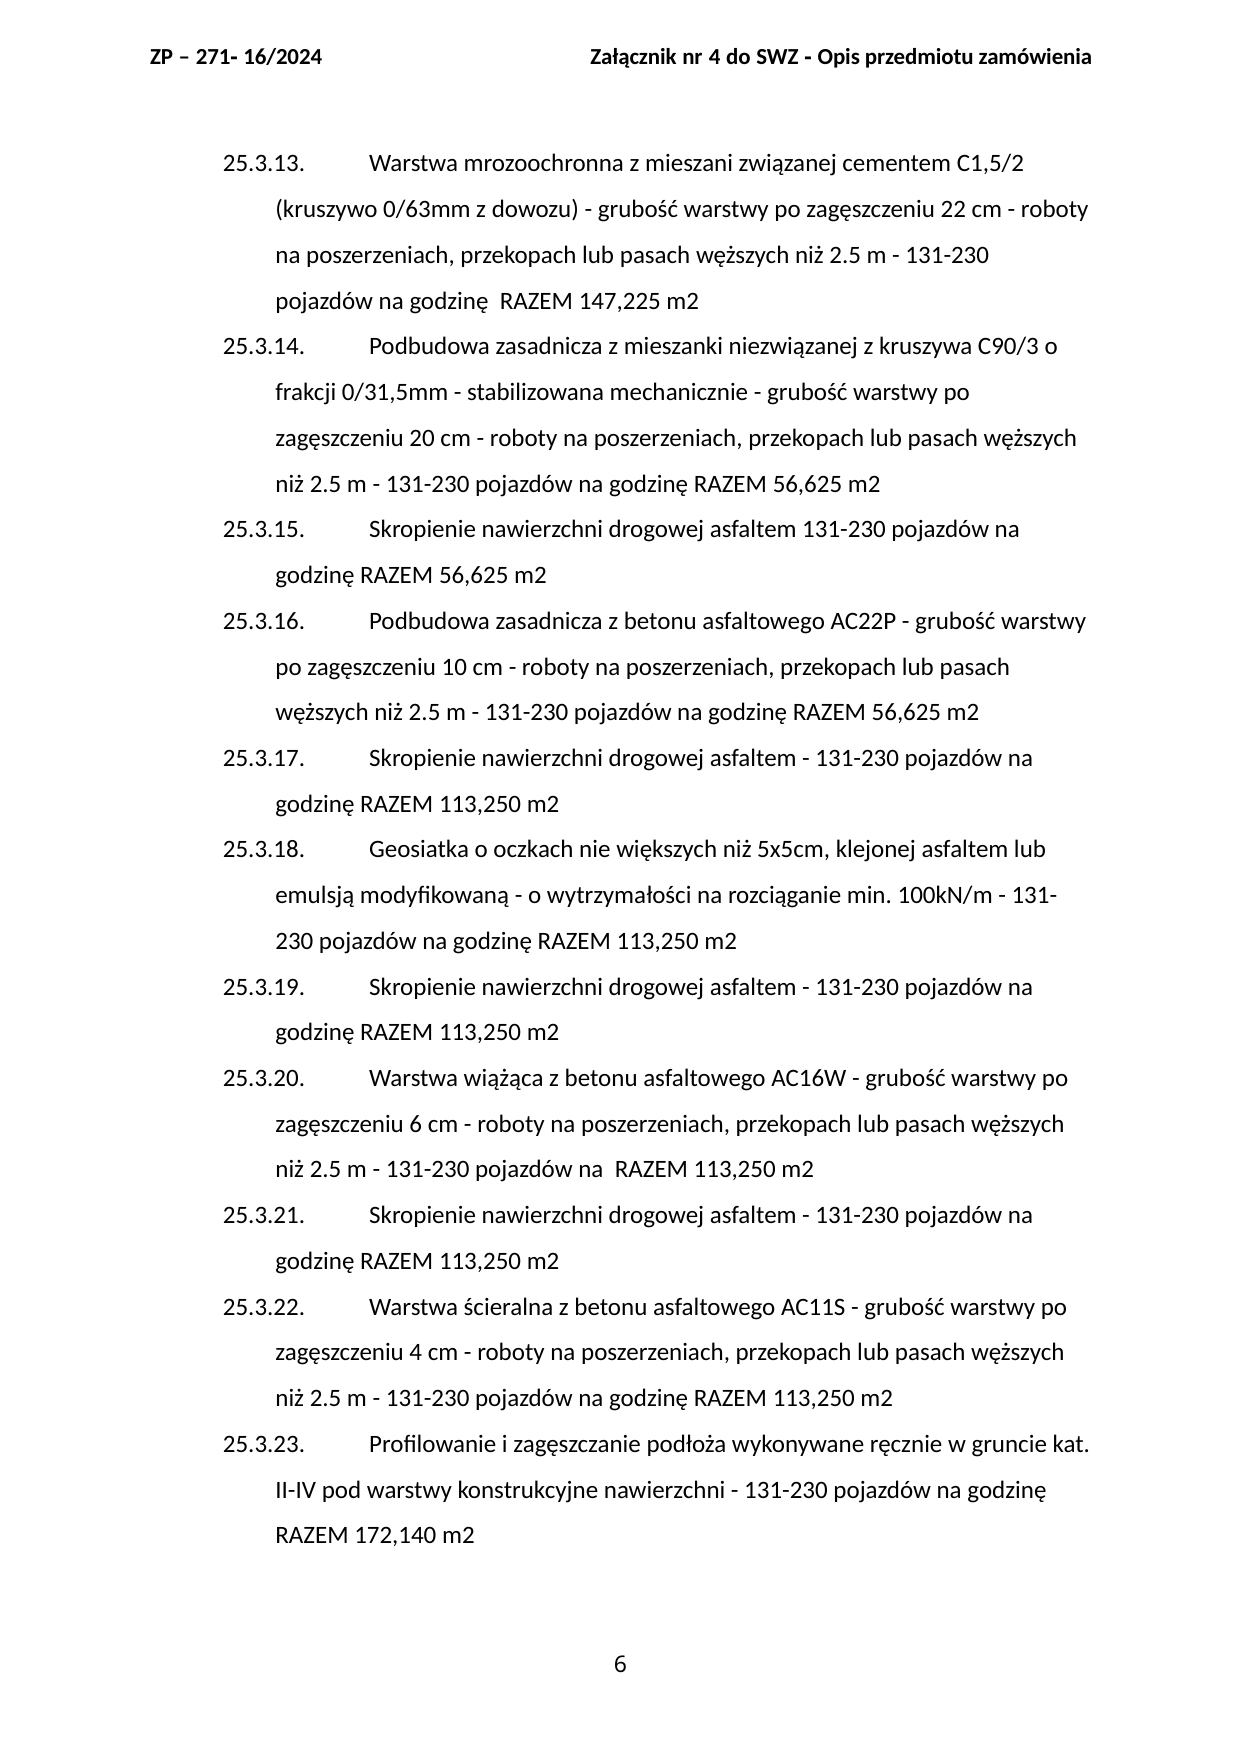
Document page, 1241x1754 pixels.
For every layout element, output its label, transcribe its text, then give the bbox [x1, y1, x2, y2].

list Warstwa wiążąca z betonu asfaltowego AC16W - grubość warstwy po zagęszczeniu 6 cm - roboty na poszerzeniach, przekopach lub pasach węższych niż 2.5 m - 131-230 pojazdów na RAZEM 113,250 m2 [223, 1062, 1093, 1184]
list Skropienie nawierzchni drogowej asfaltem - 131-230 pojazdów na godzinę RAZEM 113,250 m2 [223, 1199, 1093, 1276]
list Skropienie nawierzchni drogowej asfaltem 131-230 pojazdów na godzinę RAZEM 56,625 m2 [223, 513, 1093, 590]
list Podbudowa zasadnicza z mieszanki niezwiązanej z kruszywa C90/3 o frakcji 0/31,5mm - stabilizowana mechanicznie - grubość warstwy po zagęszczeniu 20 cm - roboty na poszerzeniach, przekopach lub pasach węższych niż 2.5 m - 131-230 pojazdów na godzinę RAZEM 56,625 m2 [223, 331, 1093, 498]
list Warstwa ścieralna z betonu asfaltowego AC11S - grubość warstwy po zagęszczeniu 4 cm - roboty na poszerzeniach, przekopach lub pasach węższych niż 2.5 m - 131-230 pojazdów na godzinę RAZEM 113,250 m2 [223, 1291, 1093, 1413]
list Profilowanie i zagęszczanie podłoża wykonywane ręcznie w gruncie kat. II-IV pod warstwy konstrukcyjne nawierzchni - 131-230 pojazdów na godzinę RAZEM 172,140 m2 [223, 1428, 1093, 1550]
list Warstwa mrozoochronna z mieszani związanej cementem C1,5/2 (kruszywo 0/63mm z dowozu) - grubość warstwy po zagęszczeniu 22 cm - roboty na poszerzeniach, przekopach lub pasach węższych niż 2.5 m - 131-230 pojazdów na godzinę RAZEM 147,225 m2 [223, 148, 1093, 315]
list Skropienie nawierzchni drogowej asfaltem - 131-230 pojazdów na godzinę RAZEM 113,250 m2 [223, 742, 1093, 818]
list Podbudowa zasadnicza z betonu asfaltowego AC22P - grubość warstwy po zagęszczeniu 10 cm - roboty na poszerzeniach, przekopach lub pasach węższych niż 2.5 m - 131-230 pojazdów na godzinę RAZEM 56,625 m2 [223, 605, 1093, 727]
list Geosiatka o oczkach nie większych niż 5x5cm, klejonej asfaltem lub emulsją modyfikowaną - o wytrzymałości na rozciąganie min. 100kN/m - 131-230 pojazdów na godzinę RAZEM 113,250 m2 [223, 833, 1093, 956]
list Skropienie nawierzchni drogowej asfaltem - 131-230 pojazdów na godzinę RAZEM 113,250 m2 [223, 971, 1093, 1047]
